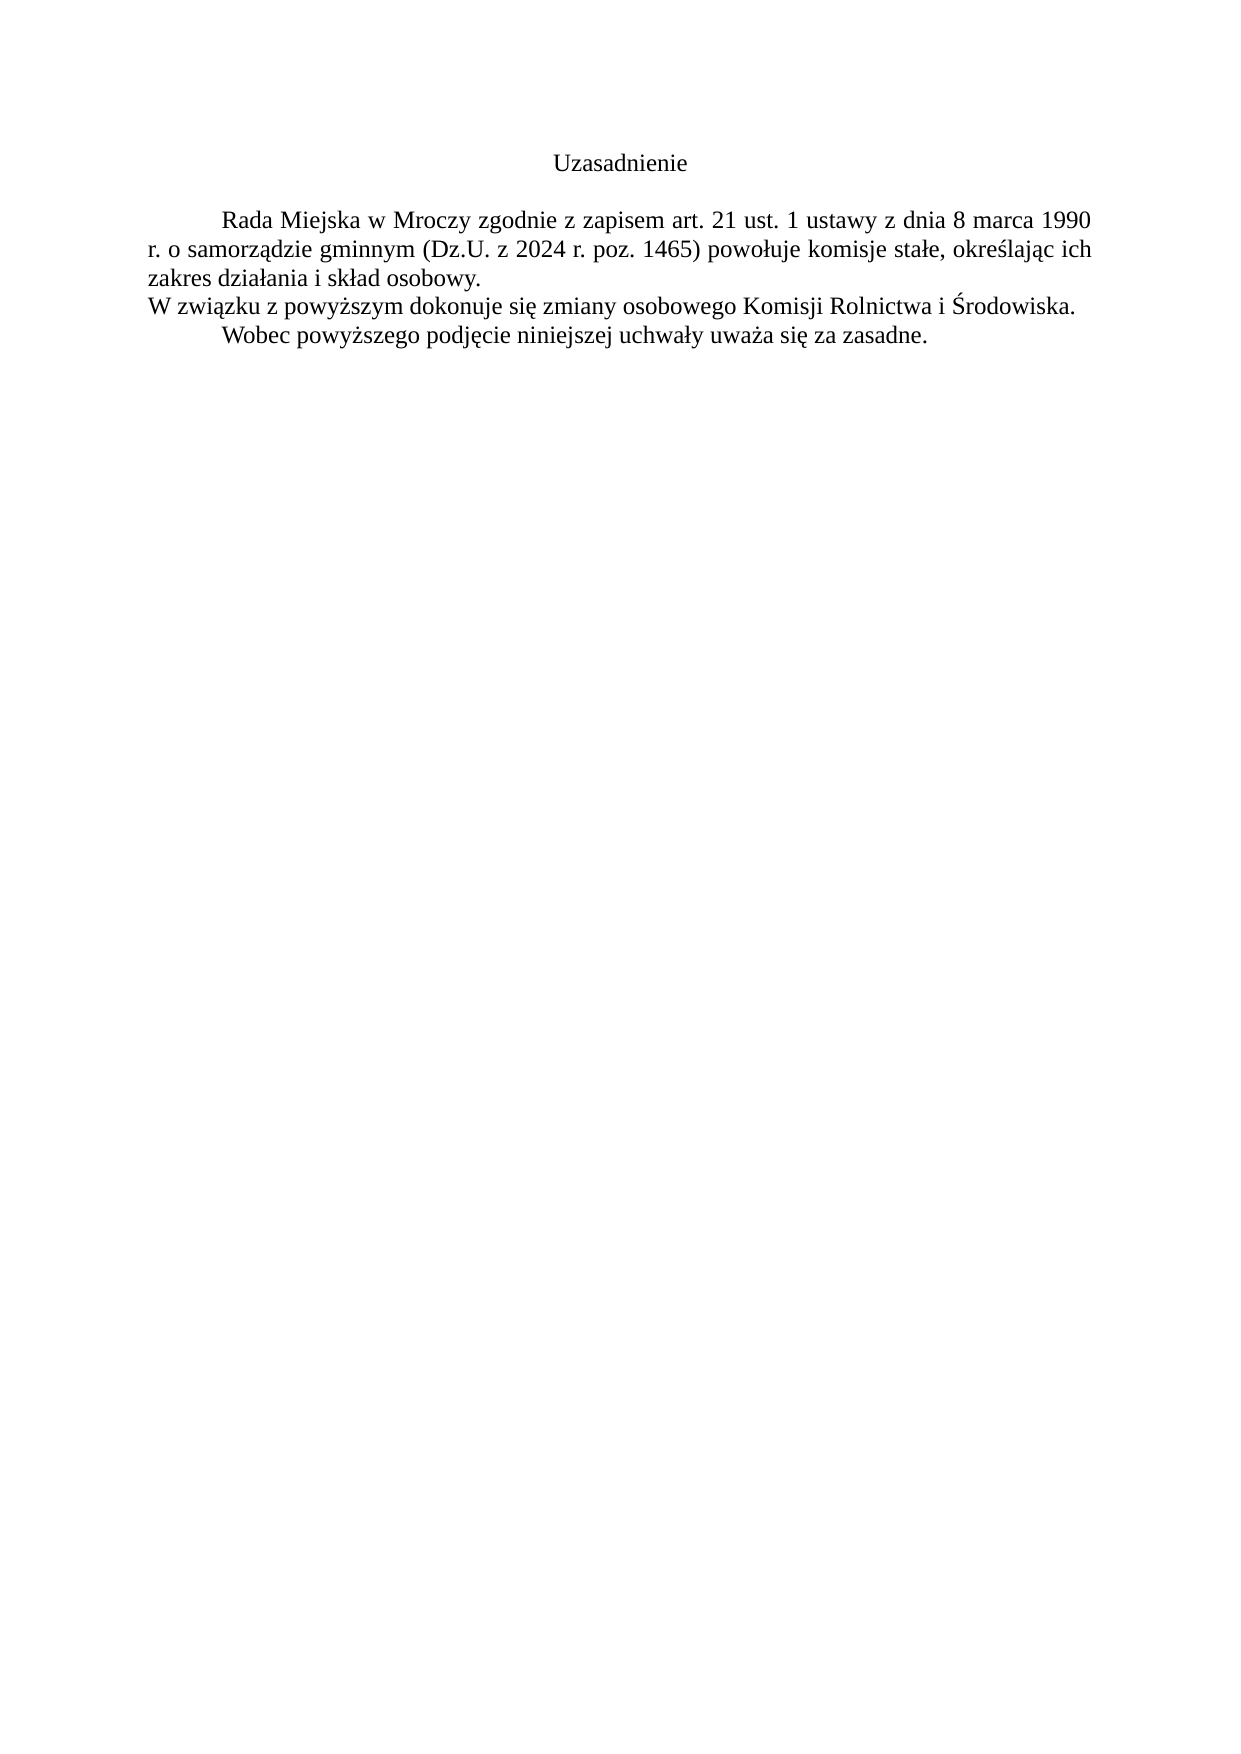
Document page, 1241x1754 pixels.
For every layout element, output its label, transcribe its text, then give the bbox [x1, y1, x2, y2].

text W związku z powyższym dokonuje się zmiany osobowego Komisji Rolnictwa i Środowiska. [148, 291, 1093, 320]
text Uzasadnienie [148, 148, 1093, 176]
text Wobec powyższego podjęcie niniejszej uchwały uważa się za zasadne. [148, 320, 1093, 349]
text Rada Miejska w Mroczy zgodnie z zapisem art. 21 ust. 1 ustawy z dnia 8 marca 1990 r. o samorządzie gminnym (Dz.U. z 2024 r. poz. 1465) powołuje komisje stałe, określając ich zakres działania i skład osobowy. [148, 205, 1093, 291]
